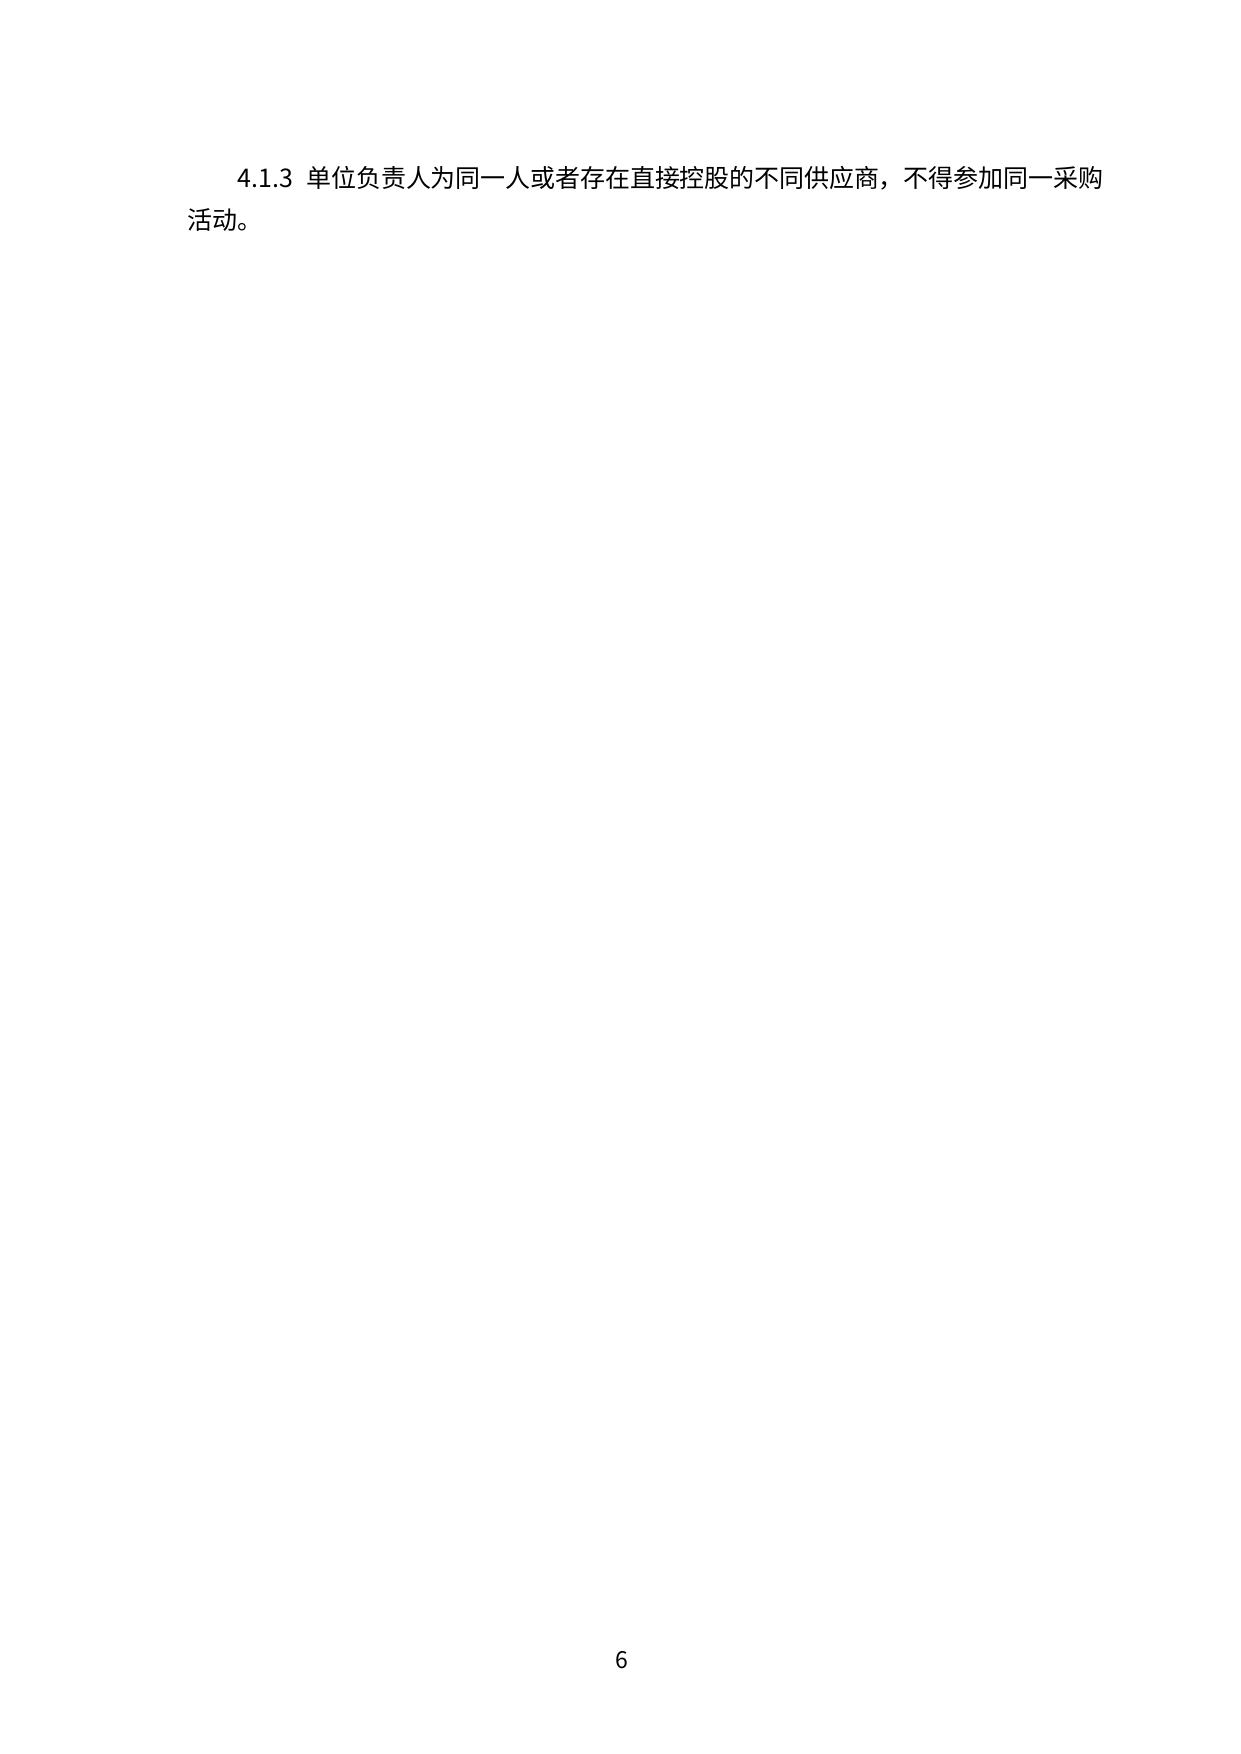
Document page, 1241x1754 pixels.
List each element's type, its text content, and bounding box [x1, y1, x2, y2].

list 单位负责人为同一人或者存在直接控股的不同供应商，不得参加同一采购活动。 [187, 158, 1106, 237]
